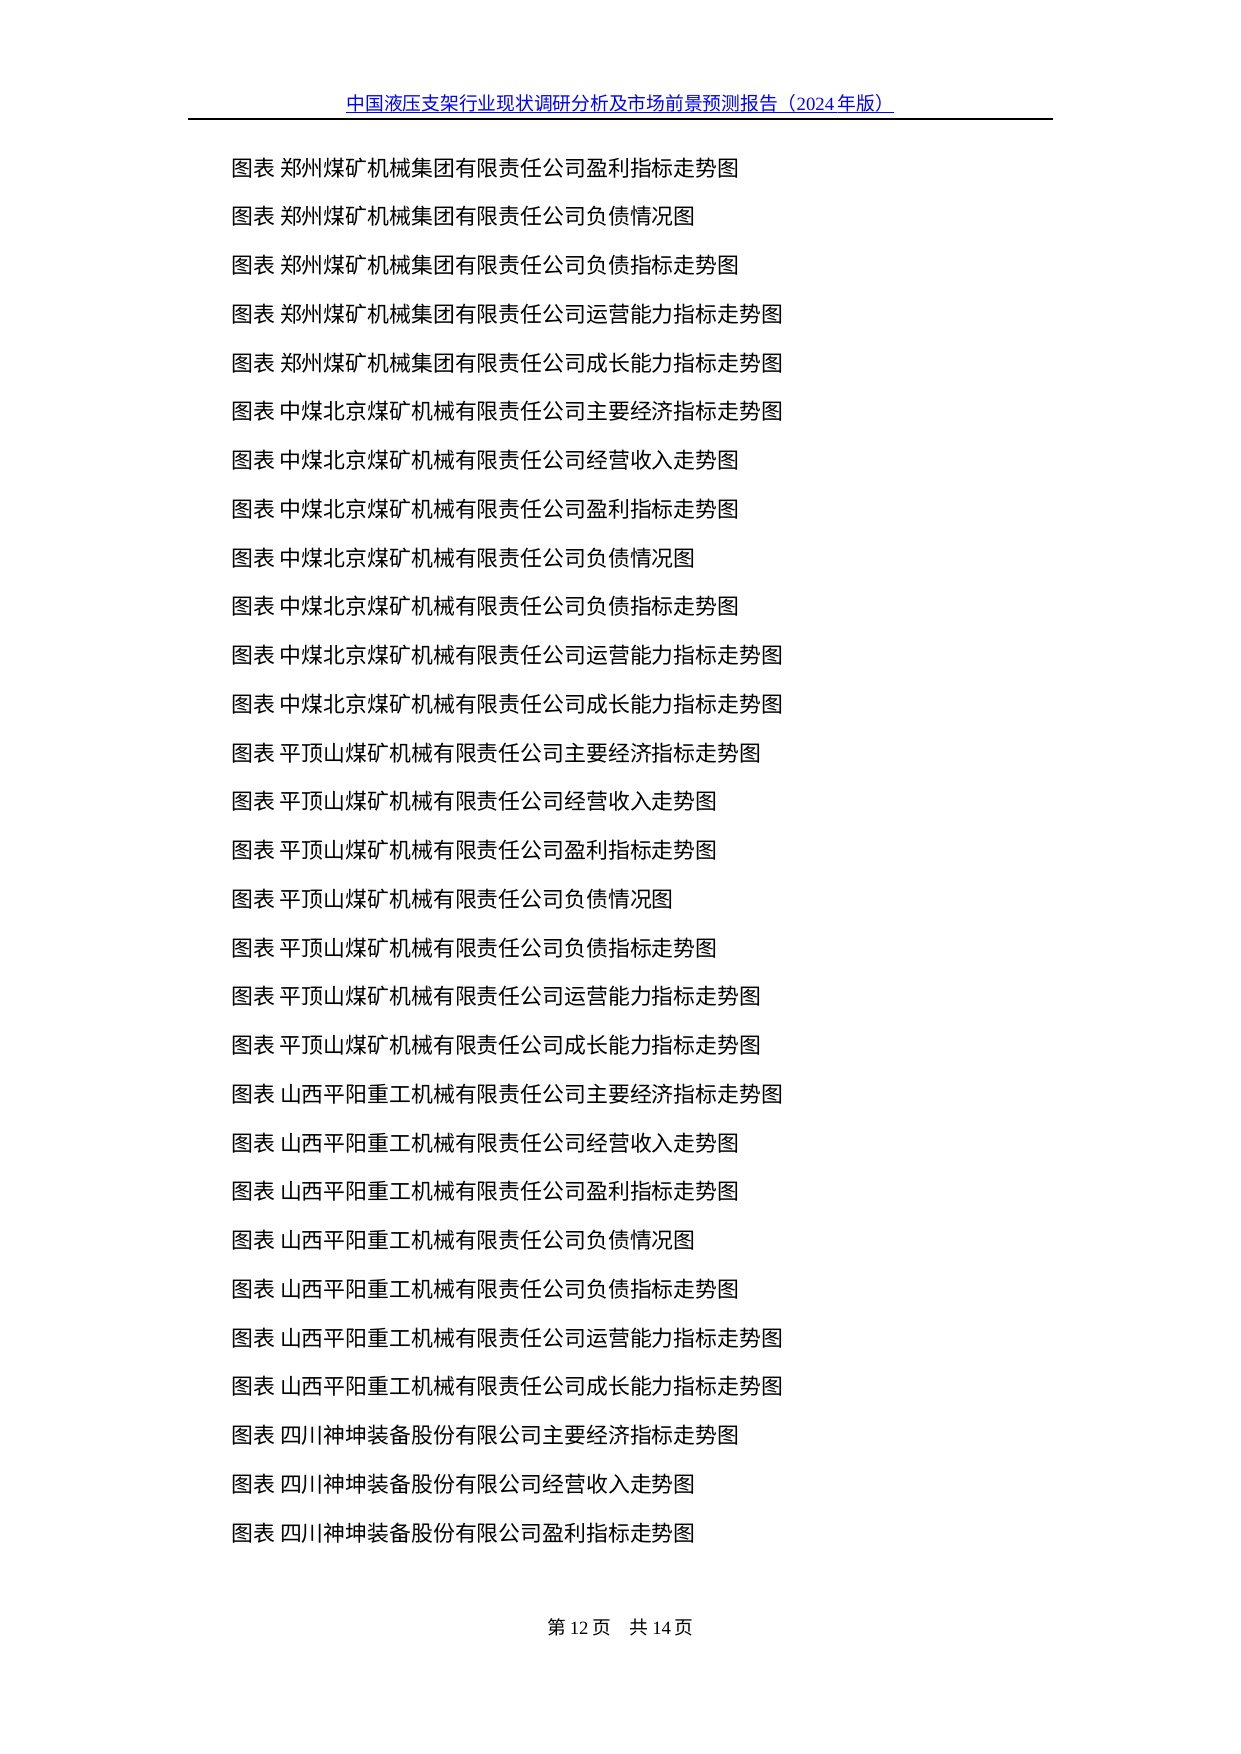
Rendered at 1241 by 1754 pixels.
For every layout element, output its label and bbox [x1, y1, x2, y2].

text [187, 150, 1053, 1548]
